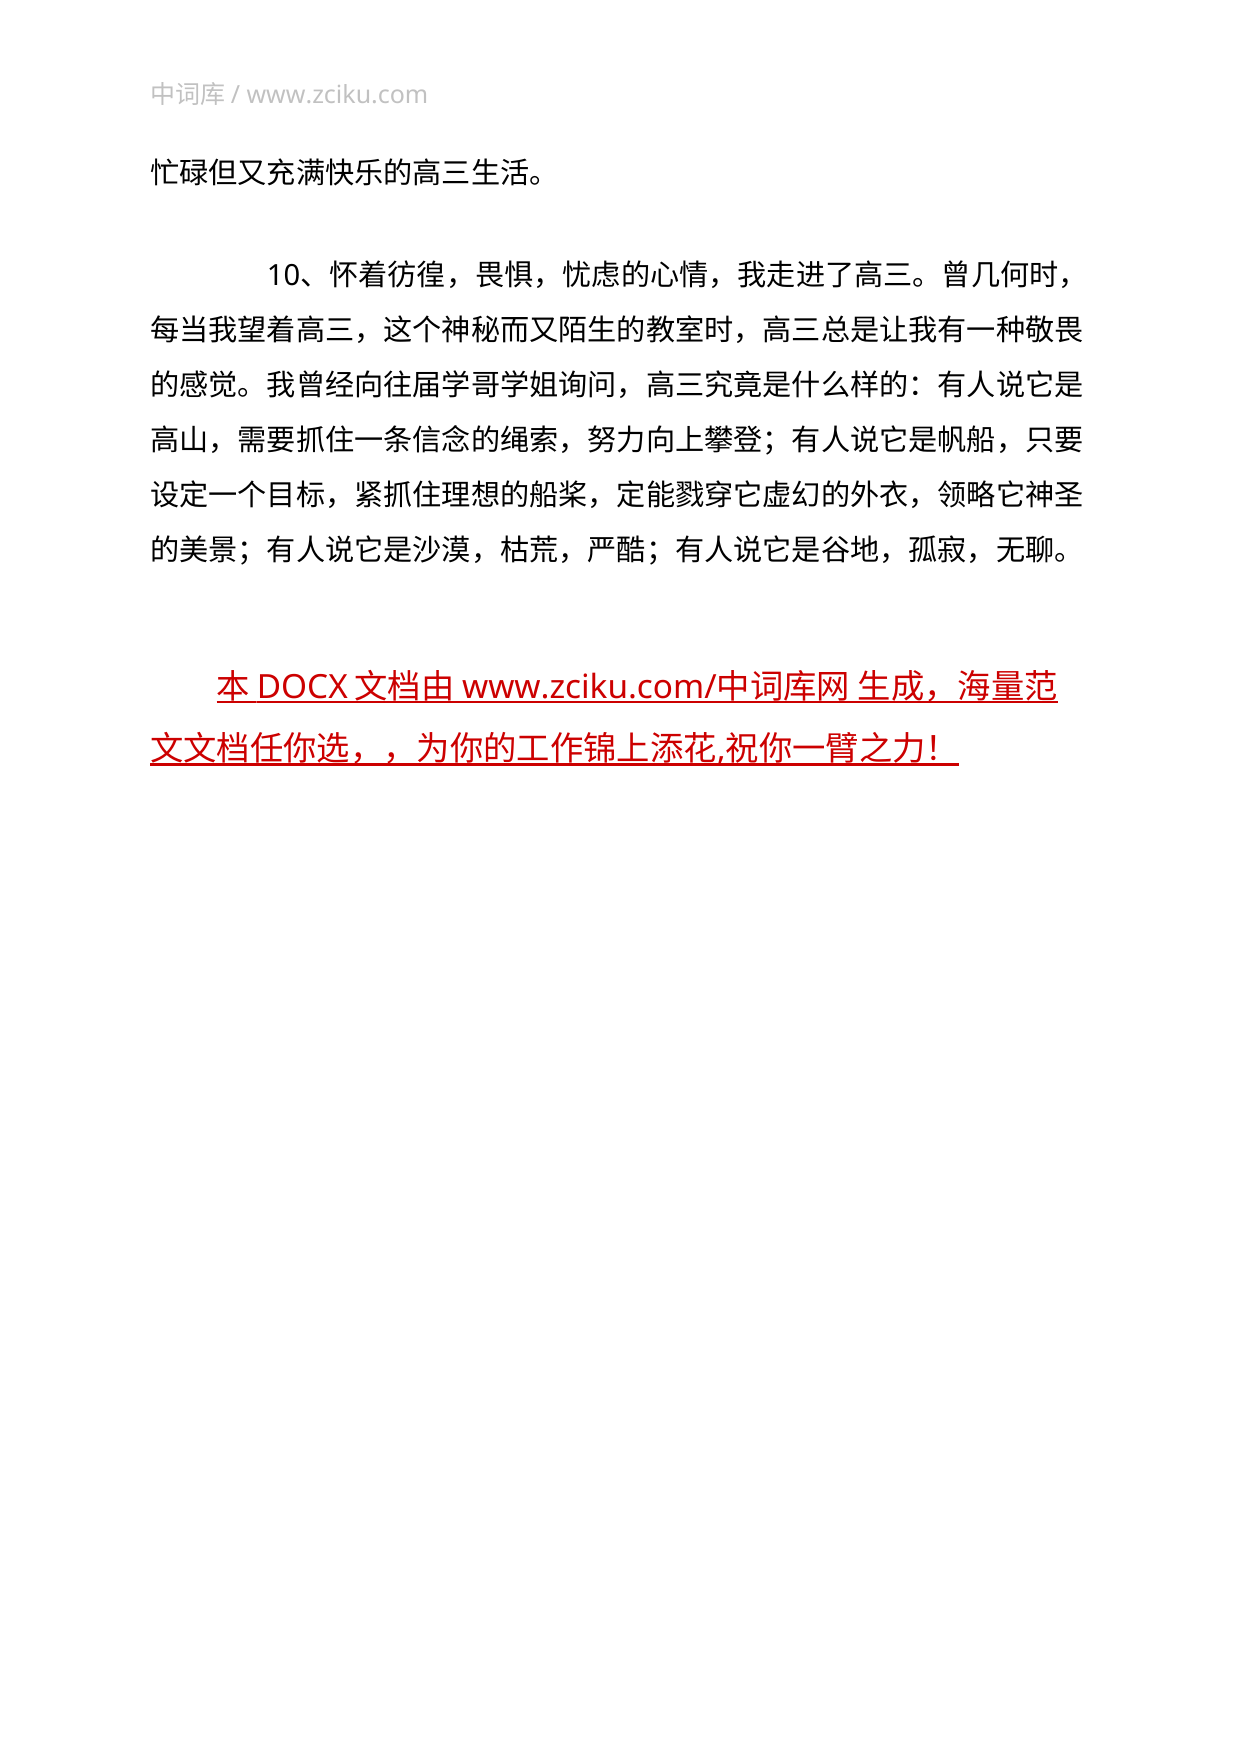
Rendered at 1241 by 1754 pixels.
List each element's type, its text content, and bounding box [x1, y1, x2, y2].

text 10、怀着彷徨，畏惧，忧虑的心情，我走进了高三。曾几何时，每当我望着高三，这个神秘而又陌生的教室时，高三总是让我有一种敬畏的感觉。我曾经向往届学哥学姐询问，高三究竟是什么样的：有人说它是高山，需要抓住一条信念的绳索，努力向上攀登；有人说它是帆船，只要设定一个目标，紧抓住理想的船桨，定能戮穿它虚幻的外衣，领略它神圣的美景；有人说它是沙漠，枯荒，严酷；有人说它是谷地，孤寂，无聊。 [150, 252, 1090, 569]
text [150, 150, 1090, 192]
text 本DOCX文档由 www.zciku.com/中词库网 生成，海量范文文档任你选，，为你的工作锦上添花,祝你一臂之力！ [150, 659, 1090, 771]
